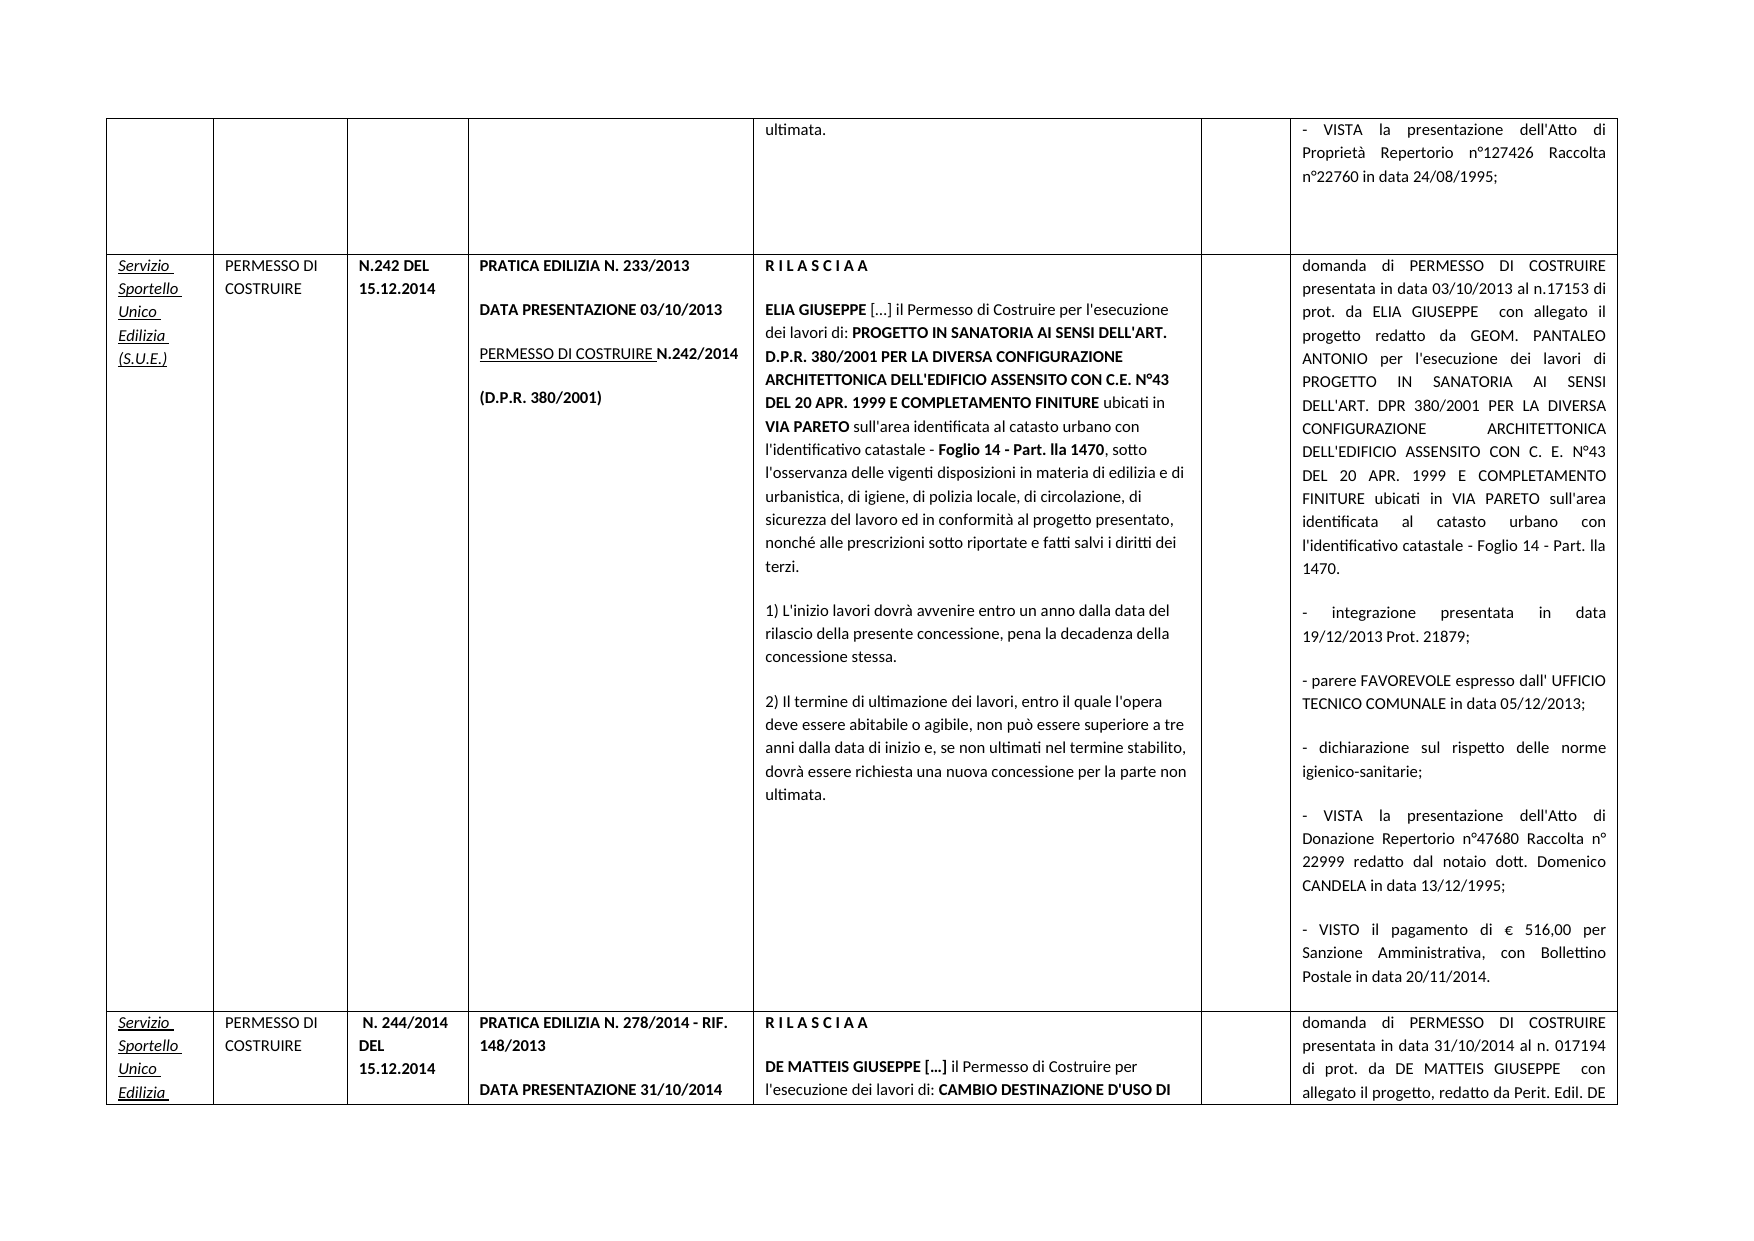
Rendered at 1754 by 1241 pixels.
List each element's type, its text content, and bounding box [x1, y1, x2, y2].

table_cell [754, 1012, 1201, 1103]
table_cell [214, 119, 347, 254]
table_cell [1291, 119, 1617, 254]
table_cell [348, 119, 468, 254]
table_cell [1202, 255, 1290, 1011]
table_cell [1202, 119, 1290, 254]
table_cell R I L A S C I A A ELIA GIUSEPPE […] il Permesso di Costruire per l'esecuzione dei lavori di: PROGETTO IN SANATORIA AI SENSI DELL'ART. D.P.R. 380/2001 PER LA DIVERSA CONFIGURAZIONE ARCHITETTONICA DELL'EDIFICIO ASSENSITO CON C.E. N°43 DEL 20 APR. 1999 E COMPLETAMENTO FINITURE ubicati in VIA PARETO sull'area identificata al catasto urbano con l'identificativo catastale - Foglio 14 - Part. lla 1470, sotto l'osservanza delle vigenti disposizioni in materia di edilizia e di urbanistica, di igiene, di polizia locale, di circolazione, di sicurezza del lavoro ed in conformità al progetto presentato, nonché alle prescrizioni sotto riportate e fatti salvi i diritti dei terzi. 1) L'inizio lavori dovrà avvenire entro un anno dalla data del rilascio della presente concessione, pena la decadenza della concessione stessa. 2) Il termine di ultimazione dei lavori, entro il quale l'opera deve essere abitabile o agibile, non può essere superiore a tre anni dalla data di inizio e, se non ultimati nel termine stabilito, dovrà essere richiesta una nuova concessione per la parte non ultimata. [754, 255, 1201, 1011]
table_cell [214, 1012, 347, 1103]
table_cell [348, 1012, 468, 1103]
table_cell PERMESSO DI COSTRUIRE [214, 255, 347, 1011]
table_cell N.242 DEL 15.12.2014 [348, 255, 468, 1011]
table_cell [754, 119, 1201, 254]
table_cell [469, 119, 753, 254]
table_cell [469, 1012, 753, 1103]
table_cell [107, 119, 213, 254]
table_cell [1291, 1012, 1617, 1103]
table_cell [107, 1012, 213, 1103]
table_cell [1202, 1012, 1290, 1103]
table_cell PRATICA EDILIZIA N. 233/2013 DATA PRESENTAZIONE 03/10/2013 PERMESSO DI COSTRUIRE N.242/2014 (D.P.R. 380/2001) [469, 255, 753, 1011]
table_cell Servizio Sportello Unico Edilizia (S.U.E.) [107, 255, 213, 1011]
table_cell domanda di PERMESSO DI COSTRUIRE presentata in data 03/10/2013 al n.17153 di prot. da ELIA GIUSEPPE con allegato il progetto redatto da GEOM. PANTALEO ANTONIO per l'esecuzione dei lavori di PROGETTO IN SANATORIA AI SENSI DELL'ART. DPR 380/2001 PER LA DIVERSA CONFIGURAZIONE ARCHITETTONICA DELL'EDIFICIO ASSENSITO CON C. E. N°43 DEL 20 APR. 1999 E COMPLETAMENTO FINITURE ubicati in VIA PARETO sull'area identificata al catasto urbano con l'identificativo catastale - Foglio 14 - Part. lla 1470. - integrazione presentata in data 19/12/2013 Prot. 21879; - parere FAVOREVOLE espresso dall' UFFICIO TECNICO COMUNALE in data 05/12/2013; - dichiarazione sul rispetto delle norme igienico-sanitarie; - VISTA la presentazione dell'Atto di Donazione Repertorio n°47680 Raccolta n° 22999 redatto dal notaio dott. Domenico CANDELA in data 13/12/1995; - VISTO il pagamento di € 516,00 per Sanzione Amministrativa, con Bollettino Postale in data 20/11/2014. [1291, 255, 1617, 1011]
